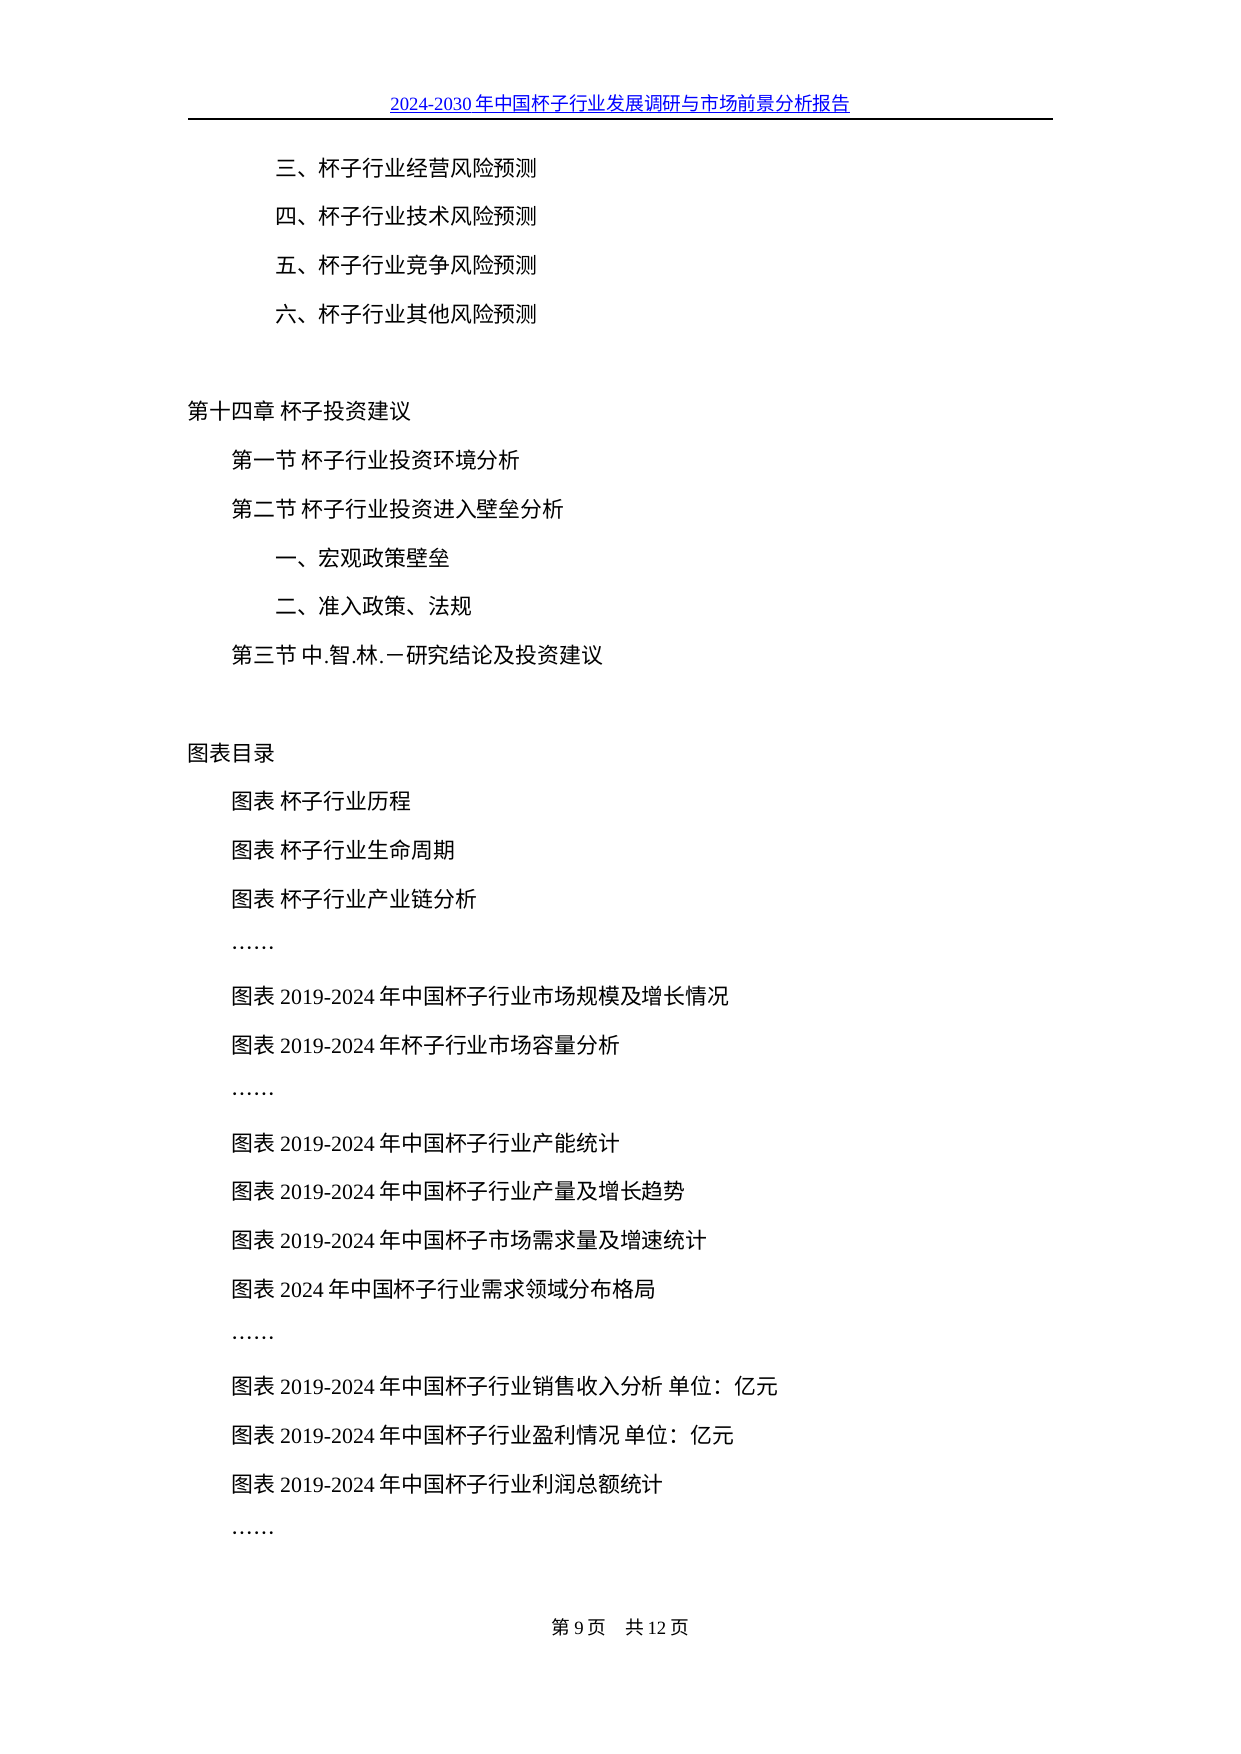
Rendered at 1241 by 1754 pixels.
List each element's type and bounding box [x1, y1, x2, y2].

text [187, 150, 1053, 1548]
